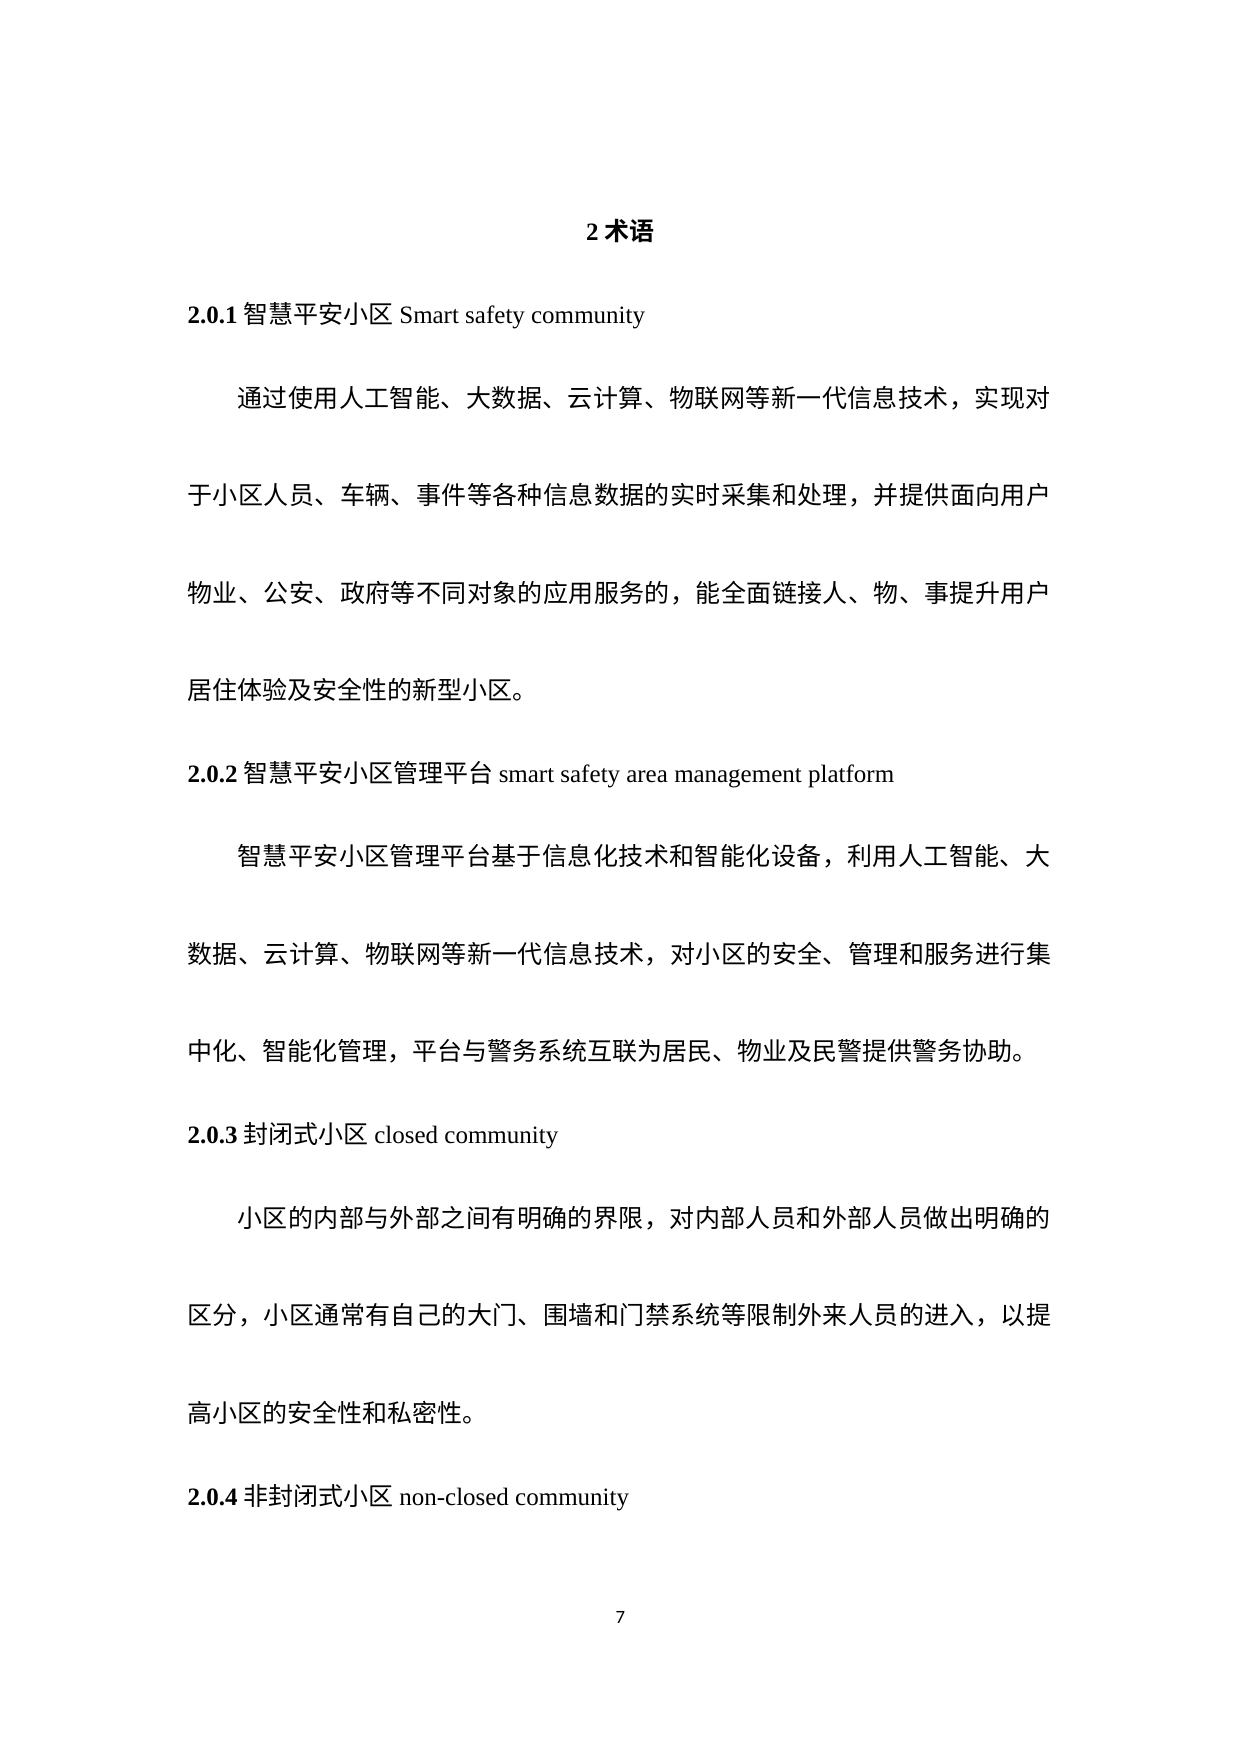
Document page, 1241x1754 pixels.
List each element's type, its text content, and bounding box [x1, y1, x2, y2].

text 2.0.2 智慧平安小区管理平台smart safety area management platform [187, 739, 1053, 804]
text 2.0.4 非封闭式小区 non-closed community [187, 1462, 1053, 1527]
text 通过使用人工智能、大数据、云计算、物联网等新一代信息技术，实现对于小区人员、车辆、事件等各种信息数据的实时采集和处理，并提供面向用户、物业、公安、政府等不同对象的应用服务的，能全面链接人、物、事提升用户居住体验及安全性的新型小区。 [187, 364, 1053, 721]
text 2.0.1 智慧平安小区 Smart safety community [187, 281, 1053, 346]
text 2.0.3 封闭式小区 closed community [187, 1101, 1053, 1166]
text 智慧平安小区管理平台基于信息化技术和智能化设备，利用人工智能、大数据、云计算、物联网等新一代信息技术，对小区的安全、管理和服务进行集中化、智能化管理，平台与警务系统互联为居民、物业及民警提供警务协助。 [187, 822, 1053, 1082]
text 小区的内部与外部之间有明确的界限，对内部人员和外部人员做出明确的区分，小区通常有自己的大门、围墙和门禁系统等限制外来人员的进入，以提高小区的安全性和私密性。 [187, 1184, 1053, 1444]
subtitle 2 术语 [187, 197, 1053, 262]
